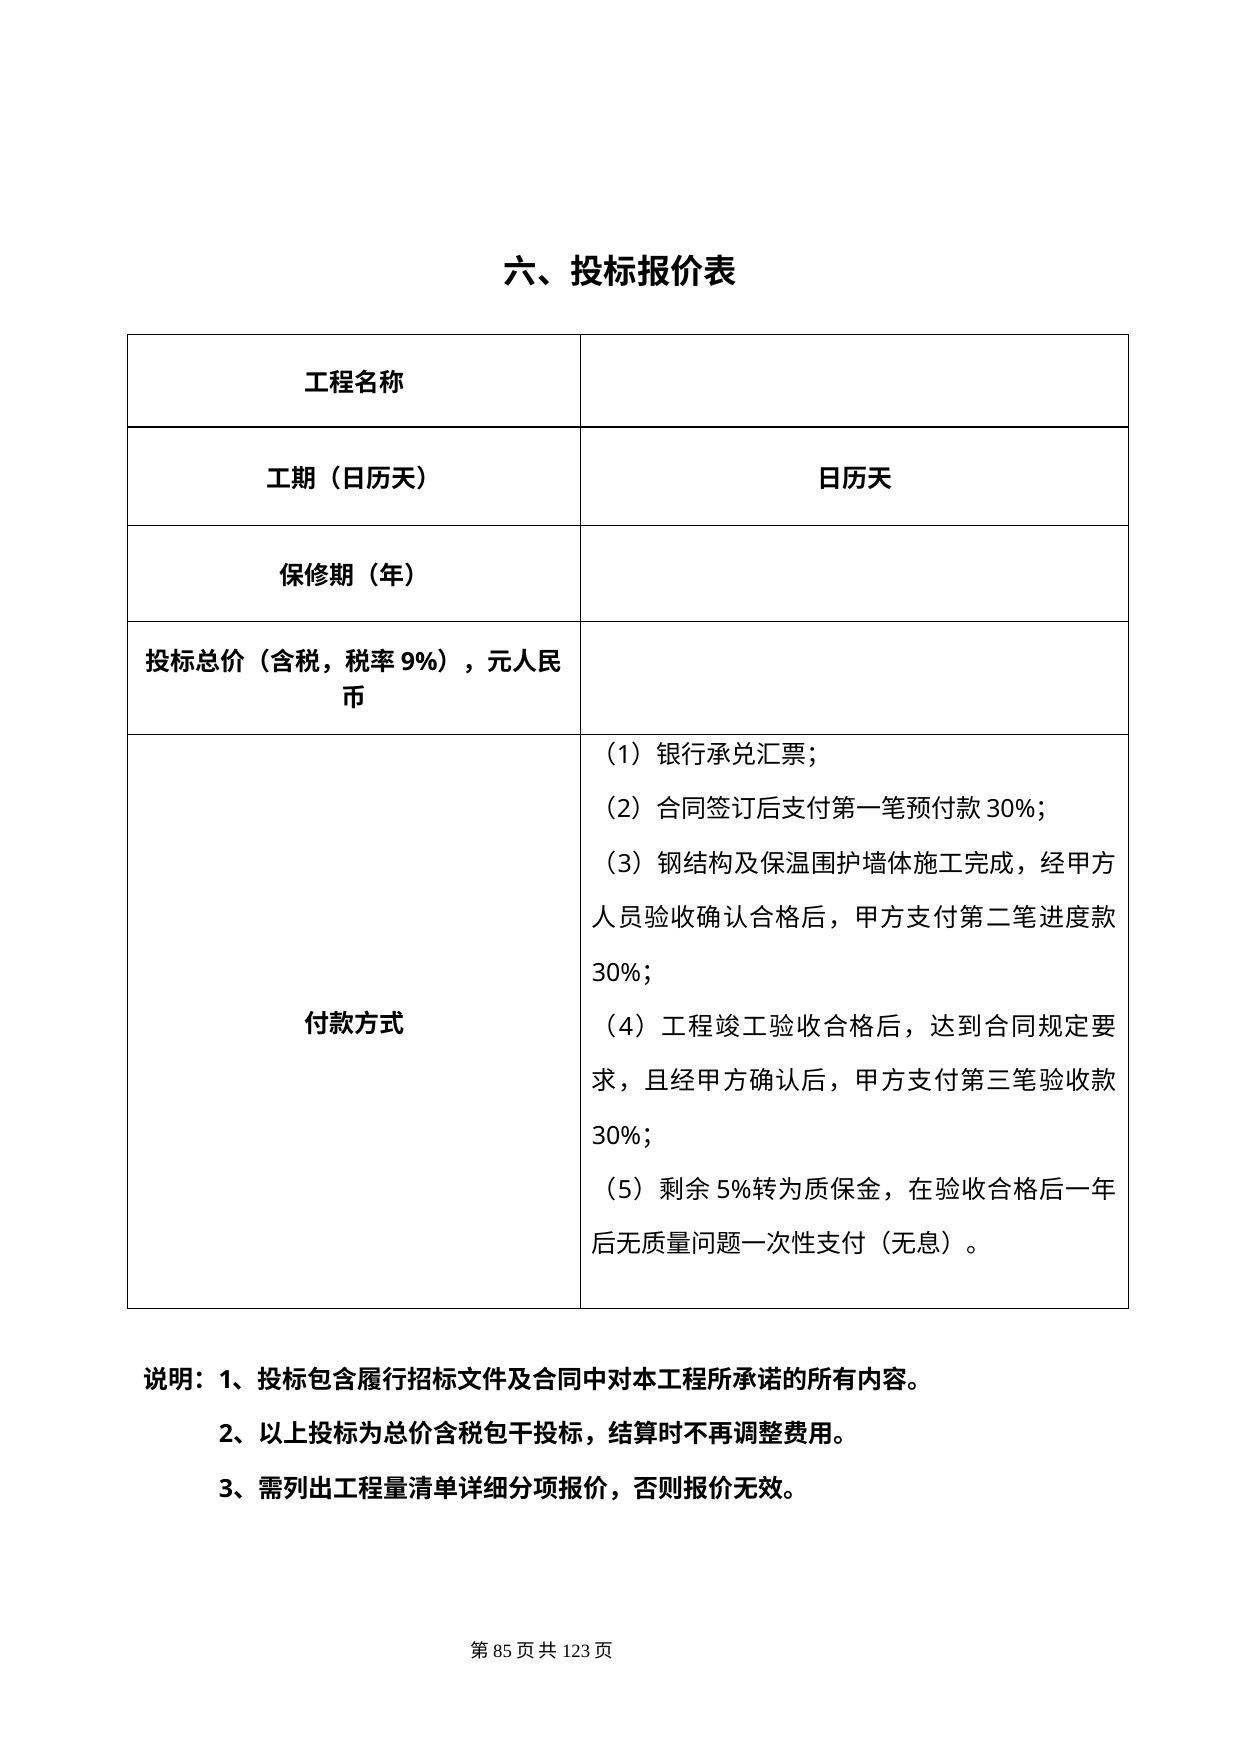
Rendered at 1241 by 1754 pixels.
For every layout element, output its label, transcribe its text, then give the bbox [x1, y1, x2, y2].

table_header [581, 335, 1128, 426]
text 说明：1、投标包含履行招标文件及合同中对本工程所承诺的所有内容。 [118, 1359, 1122, 1396]
list 以上投标为总价含税包干投标，结算时不再调整费用。 [118, 1414, 1122, 1450]
table_cell 付款方式 [128, 735, 580, 1308]
list 需列出工程量清单详细分项报价，否则报价无效。 [118, 1468, 1122, 1504]
table_header 工程名称 [128, 335, 580, 426]
table_cell 投标总价（含税，税率9%），元人民币 [128, 622, 580, 733]
table_cell 保修期（年） [128, 526, 580, 621]
table_cell 日历天 [581, 428, 1128, 525]
text 六、投标报价表 [118, 245, 1122, 293]
table_cell （1）银行承兑汇票； （2）合同签订后支付第一笔预付款30%； （3）钢结构及保温围护墙体施工完成，经甲方人员验收确认合格后，甲方支付第二笔进度款30%； （4）工程竣工验收合格后，达到合同规定要求，且经甲方确认后，甲方支付第三笔验收款30%； （5）剩余5%转为质保金，在验收合格后一年后无质量问题一次性支付（无息）。 [581, 735, 1128, 1308]
table_cell [581, 622, 1128, 733]
table_cell [581, 526, 1128, 621]
table_cell 工期（日历天） [128, 428, 580, 525]
